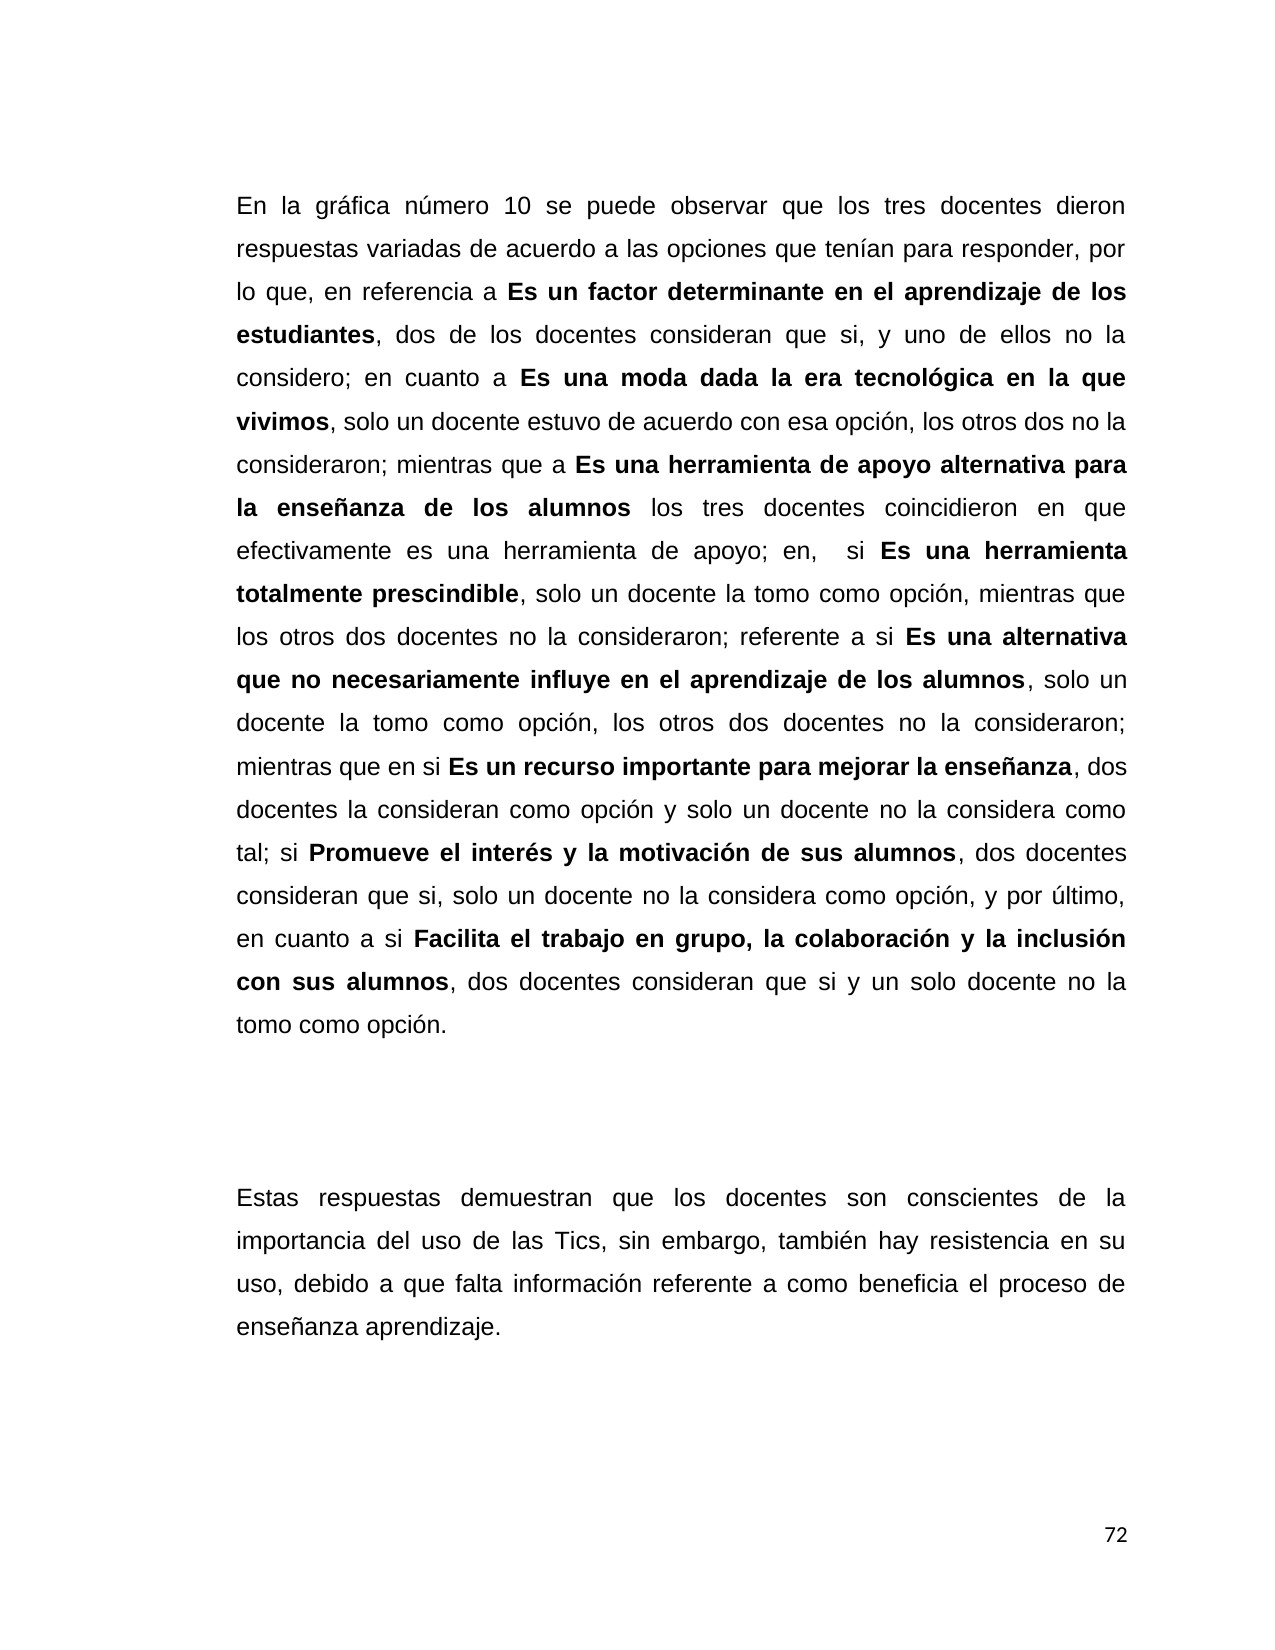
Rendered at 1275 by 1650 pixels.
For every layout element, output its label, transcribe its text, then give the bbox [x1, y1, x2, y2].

text Estas respuestas demuestran que los docentes son conscientes de la importancia del uso de las Tics, sin embargo, también hay resistencia en su uso, debido a que falta información referente a como beneficia el proceso de enseñanza aprendizaje. [236, 1183, 1127, 1341]
text En la gráfica número 10 se puede observar que los tres docentes dieron respuestas variadas de acuerdo a las opciones que tenían para responder, por lo que, en referencia a Es un factor determinante en el aprendizaje de los estudiantes, dos de los docentes consideran que si, y uno de ellos no la considero; en cuanto a Es una moda dada la era tecnológica en la que vivimos, solo un docente estuvo de acuerdo con esa opción, los otros dos no la consideraron; mientras que a Es una herramienta de apoyo alternativa para la enseñanza de los alumnos los tres docentes coincidieron en que efectivamente es una herramienta de apoyo; en, si Es una herramienta totalmente prescindible, solo un docente la tomo como opción, mientras que los otros dos docentes no la consideraron; referente a si Es una alternativa que no necesariamente influye en el aprendizaje de los alumnos, solo un docente la tomo como opción, los otros dos docentes no la consideraron; mientras que en si Es un recurso importante para mejorar la enseñanza, dos docentes la consideran como opción y solo un docente no la considera como tal; si Promueve el interés y la motivación de sus alumnos, dos docentes consideran que si, solo un docente no la considera como opción, y por último, en cuanto a si Facilita el trabajo en grupo, la colaboración y la inclusión con sus alumnos, dos docentes consideran que si y un solo docente no la tomo como opción. [236, 191, 1127, 1039]
